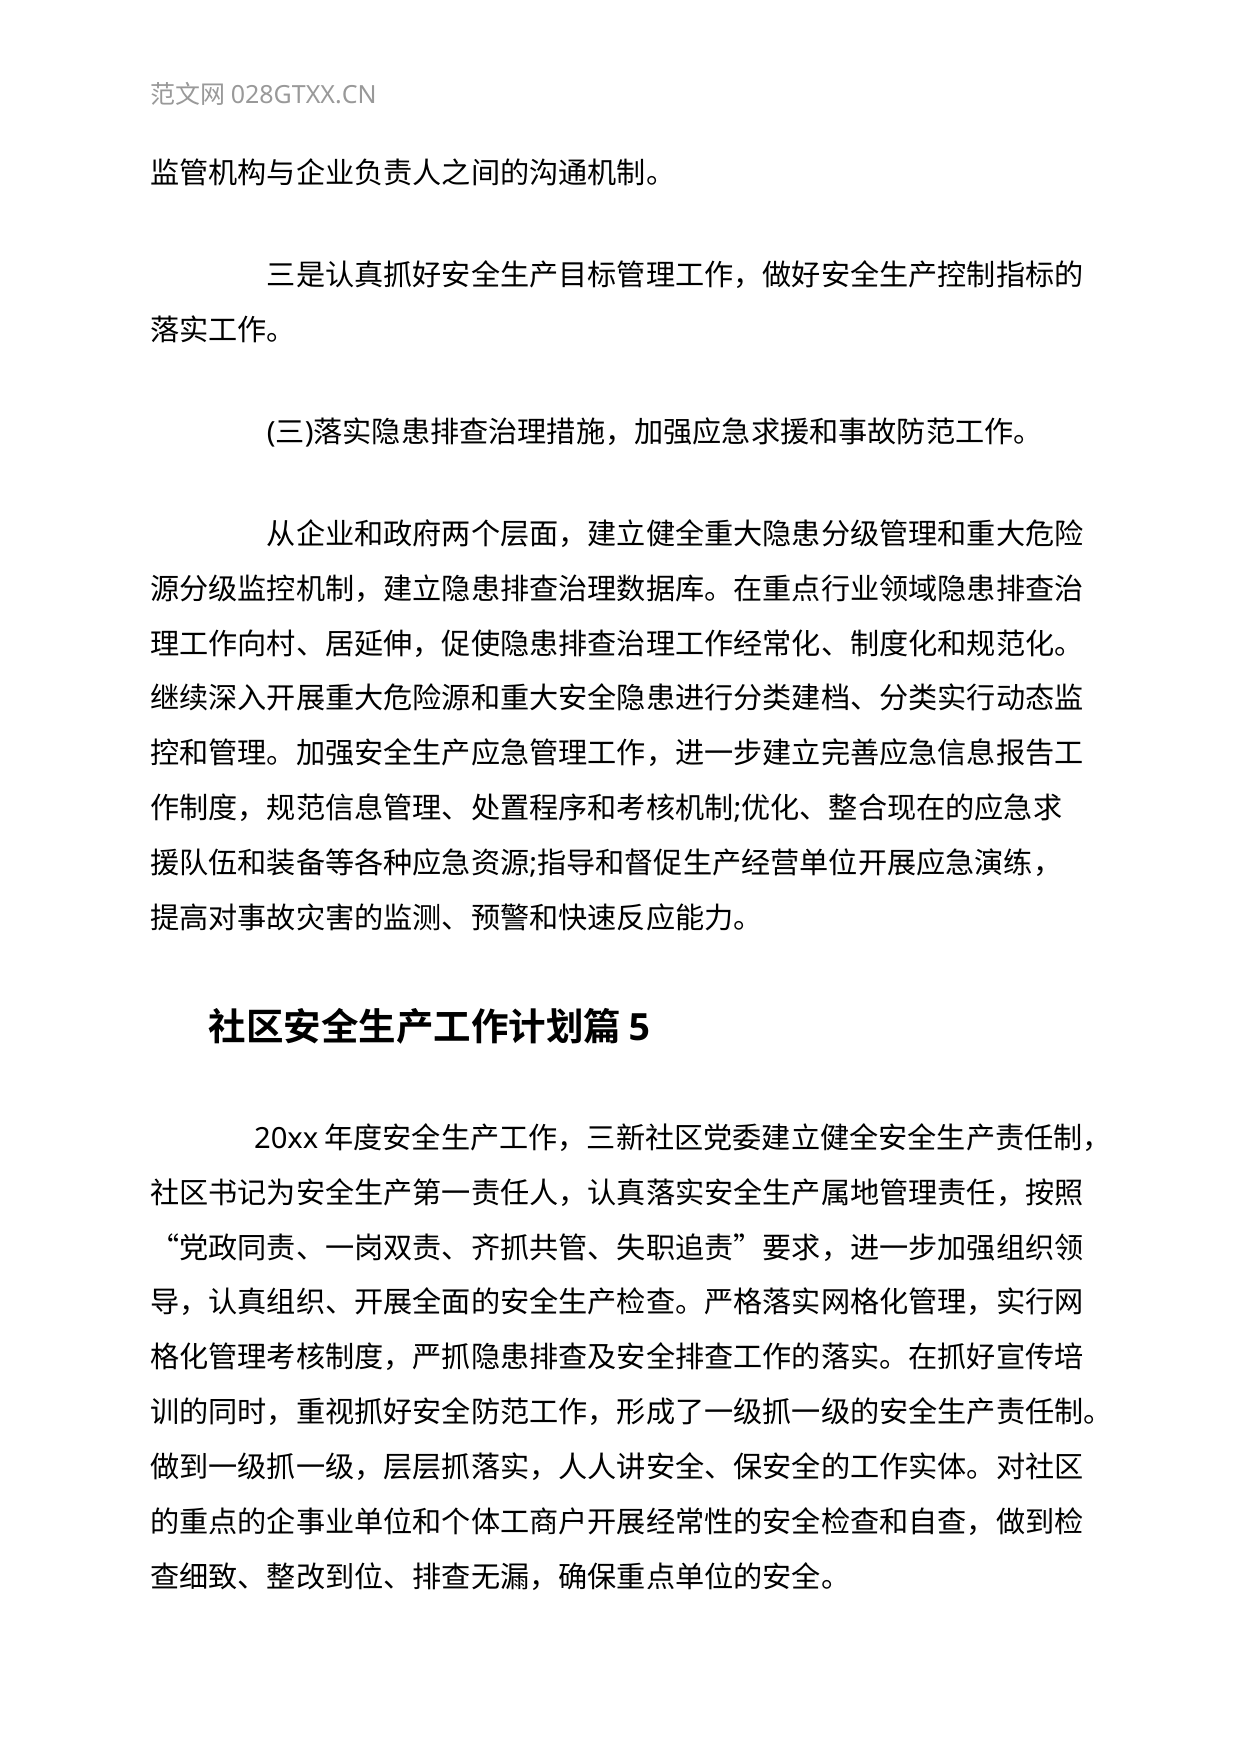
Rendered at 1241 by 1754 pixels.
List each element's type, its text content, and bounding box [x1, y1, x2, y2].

text 社区安全生产工作计划篇5 [150, 997, 1090, 1051]
text 三是认真抓好安全生产目标管理工作，做好安全生产控制指标的落实工作。 [150, 252, 1090, 349]
text 从企业和政府两个层面，建立健全重大隐患分级管理和重大危险源分级监控机制，建立隐患排查治理数据库。在重点行业领域隐患排查治理工作向村、居延伸，促使隐患排查治理工作经常化、制度化和规范化。继续深入开展重大危险源和重大安全隐患进行分类建档、分类实行动态监控和管理。加强安全生产应急管理工作，进一步建立完善应急信息报告工作制度，规范信息管理、处置程序和考核机制;优化、整合现在的应急求援队伍和装备等各种应急资源;指导和督促生产经营单位开展应急演练，提高对事故灾害的监测、预警和快速反应能力。 [150, 510, 1090, 937]
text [150, 150, 1090, 192]
text 20xx年度安全生产工作，三新社区党委建立健全安全生产责任制，社区书记为安全生产第一责任人，认真落实安全生产属地管理责任，按照“党政同责、一岗双责、齐抓共管、失职追责”要求，进一步加强组织领导，认真组织、开展全面的安全生产检查。严格落实网格化管理，实行网格化管理考核制度，严抓隐患排查及安全排查工作的落实。在抓好宣传培训的同时，重视抓好安全防范工作，形成了一级抓一级的安全生产责任制。做到一级抓一级，层层抓落实，人人讲安全、保安全的工作实体。对社区的重点的企事业单位和个体工商户开展经常性的安全检查和自查，做到检查细致、整改到位、排查无漏，确保重点单位的安全。 [150, 1114, 1090, 1596]
text (三)落实隐患排查治理措施，加强应急求援和事故防范工作。 [150, 408, 1090, 451]
